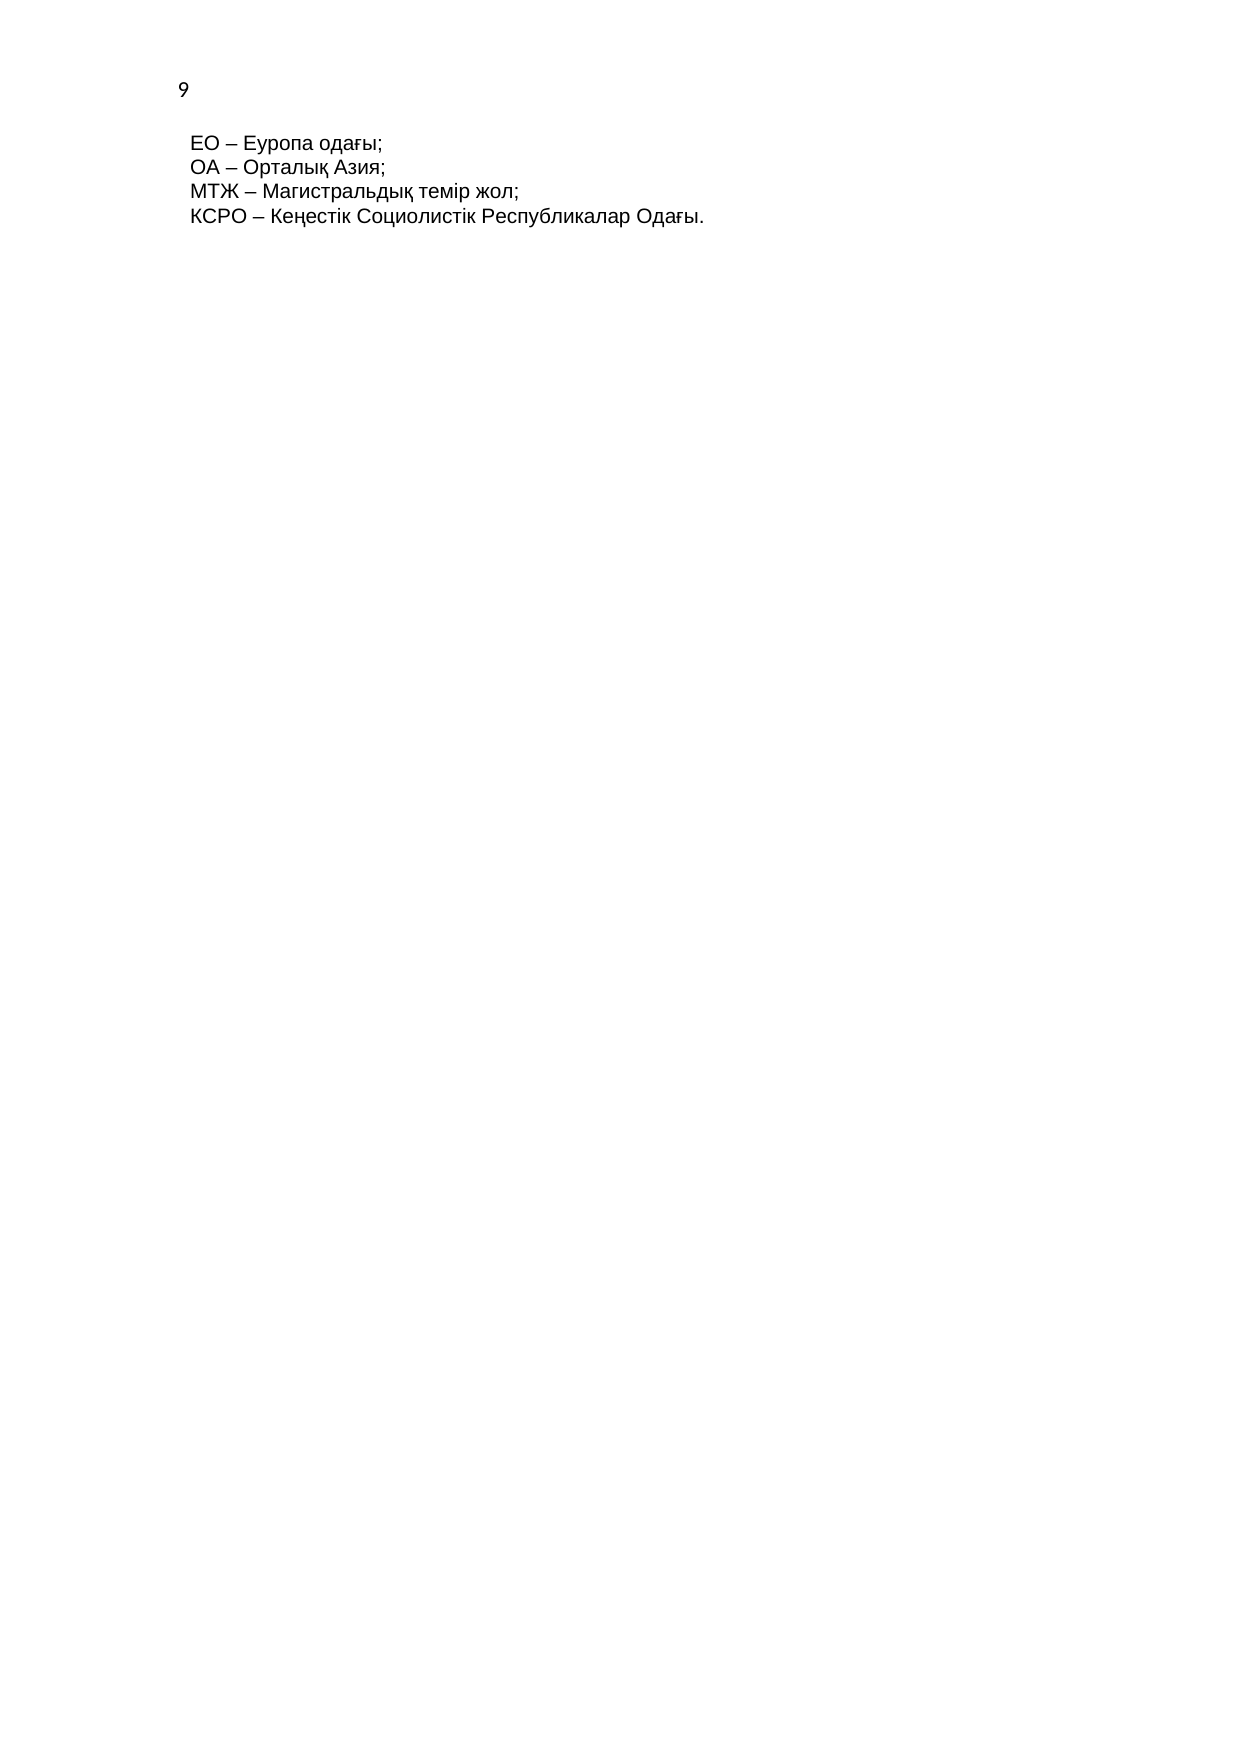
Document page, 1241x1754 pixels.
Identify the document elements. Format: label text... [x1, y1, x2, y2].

text КСРО – Кеңестік Социолистік Республикалар Одағы. [190, 203, 1152, 227]
text МТЖ – Магистральдық темір жол; [190, 179, 1152, 203]
text ЕО – Еуропа одағы; [190, 131, 1152, 155]
text ОА – Орталық Азия; [190, 155, 1152, 179]
